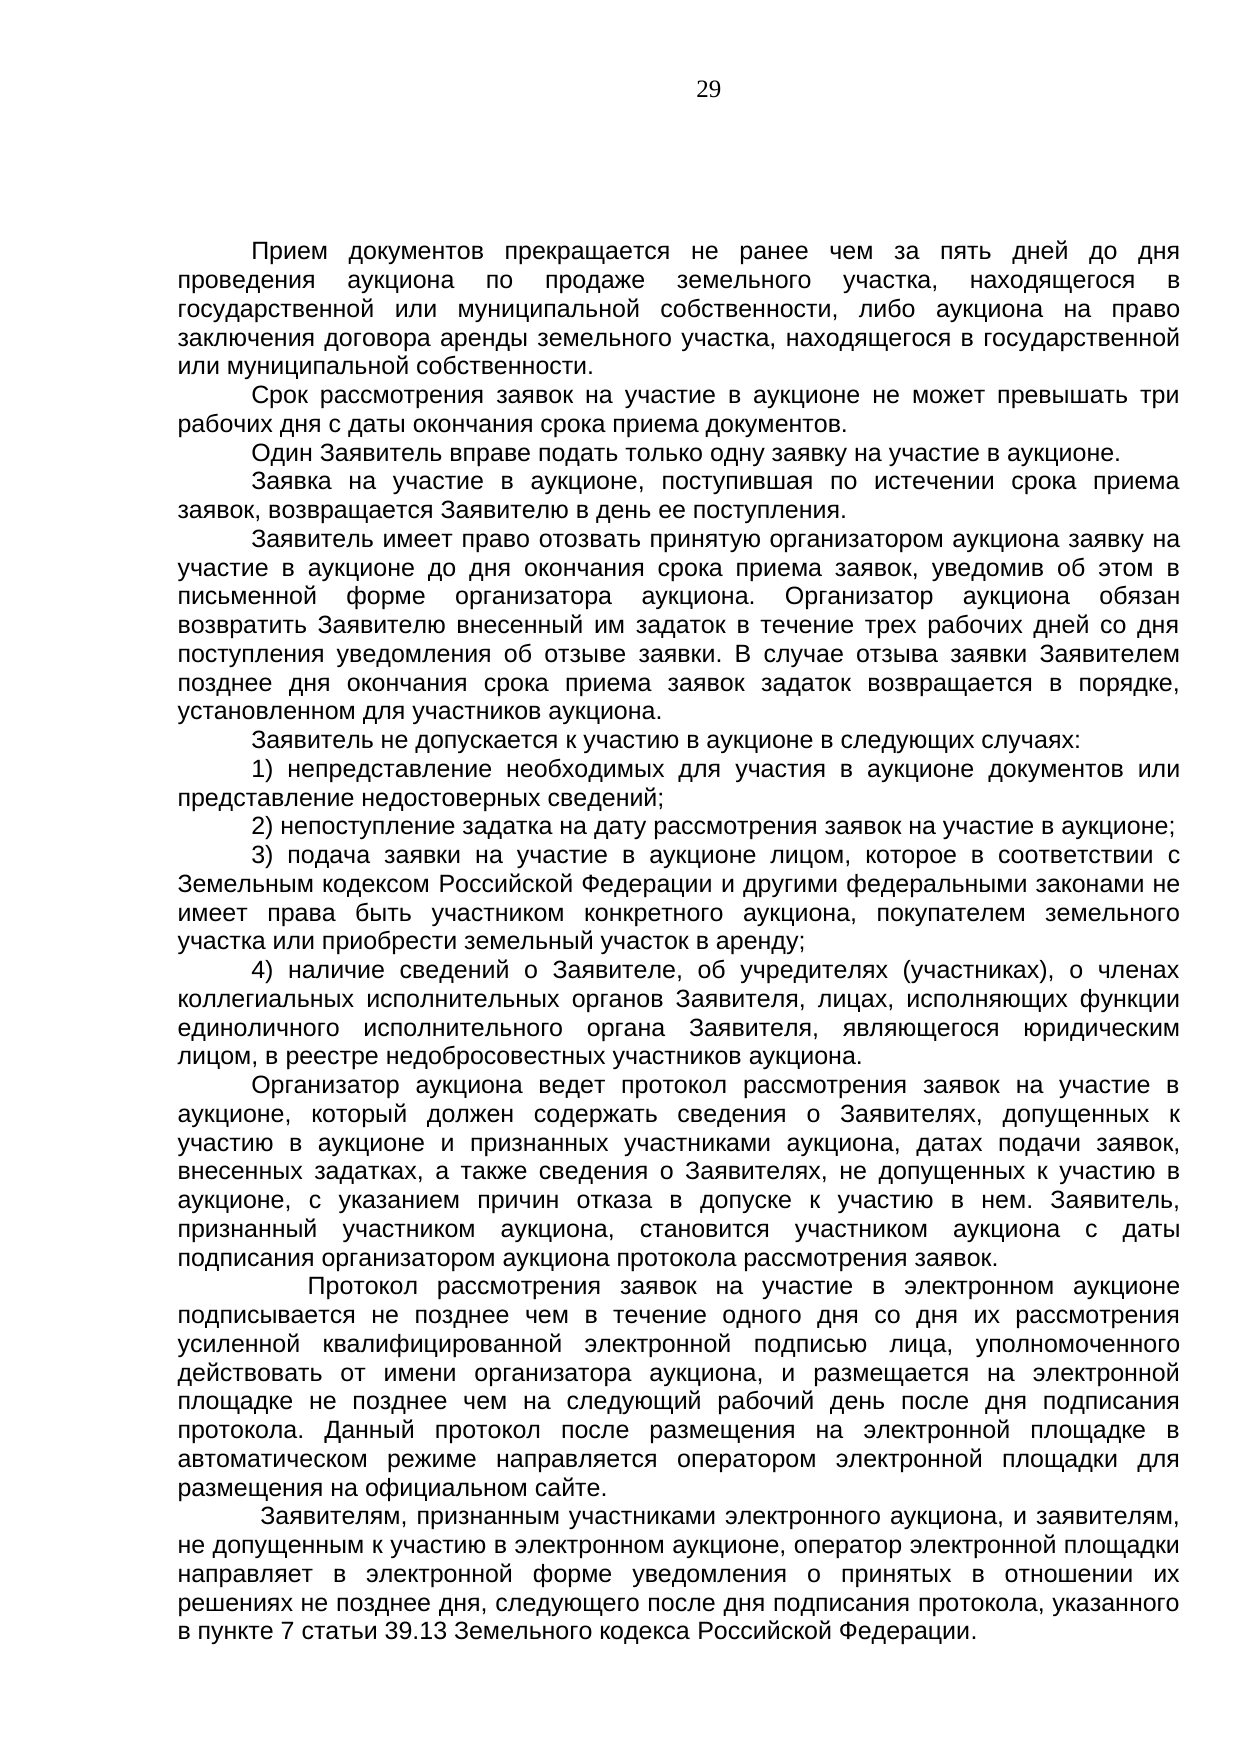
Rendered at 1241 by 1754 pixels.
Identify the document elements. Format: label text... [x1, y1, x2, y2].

text Заявка на участие в аукционе, поступившая по истечении срока приема заявок, возвращается Заявителю в день ее поступления. [177, 466, 1181, 524]
text Протокол рассмотрения заявок на участие в электронном аукционе подписывается не позднее чем в течение одного дня со дня их рассмотрения усиленной квалифицированной электронной подписью лица, уполномоченного действовать от имени организатора аукциона, и размещается на электронной площадке не позднее чем на следующий рабочий день после дня подписания протокола. Данный протокол после размещения на электронной площадке в автоматическом режиме направляется оператором электронной площадки для размещения на официальном сайте. [177, 1271, 1181, 1501]
text Прием документов прекращается не ранее чем за пять дней до дня проведения аукциона по продаже земельного участка, находящегося в государственной или муниципальной собственности, либо аукциона на право заключения договора аренды земельного участка, находящегося в государственной или муниципальной собственности. [177, 236, 1181, 380]
text 2) непоступление задатка на дату рассмотрения заявок на участие в аукционе; [177, 811, 1181, 840]
text Организатор аукциона ведет протокол рассмотрения заявок на участие в аукционе, который должен содержать сведения о Заявителях, допущенных к участию в аукционе и признанных участниками аукциона, датах подачи заявок, внесенных задатках, а также сведения о Заявителях, не допущенных к участию в аукционе, с указанием причин отказа в допуске к участию в нем. Заявитель, признанный участником аукциона, становится участником аукциона с даты подписания организатором аукциона протокола рассмотрения заявок. [177, 1070, 1181, 1271]
text 1) непредставление необходимых для участия в аукционе документов или представление недостоверных сведений; [177, 754, 1181, 811]
text Срок рассмотрения заявок на участие в аукционе не может превышать три рабочих дня с даты окончания срока приема документов. [177, 380, 1181, 437]
text Заявитель имеет право отозвать принятую организатором аукциона заявку на участие в аукционе до дня окончания срока приема заявок, уведомив об этом в письменной форме организатора аукциона. Организатор аукциона обязан возвратить Заявителю внесенный им задаток в течение трех рабочих дней со дня поступления уведомления об отзыве заявки. В случае отзыва заявки Заявителем позднее дня окончания срока приема заявок задаток возвращается в порядке, установленном для участников аукциона. [177, 524, 1181, 725]
text 3) подача заявки на участие в аукционе лицом, которое в соответствии с Земельным кодексом Российской Федерации и другими федеральными законами не имеет права быть участником конкретного аукциона, покупателем земельного участка или приобрести земельный участок в аренду; [177, 840, 1181, 955]
text Заявителям, признанным участниками электронного аукциона, и заявителям, не допущенным к участию в электронном аукционе, оператор электронной площадки направляет в электронной форме уведомления о принятых в отношении их решениях не позднее дня, следующего после дня подписания протокола, указанного в пункте 7 статьи 39.13 Земельного кодекса Российской Федерации. [177, 1501, 1181, 1645]
text 4) наличие сведений о Заявителе, об учредителях (участниках), о членах коллегиальных исполнительных органов Заявителя, лицах, исполняющих функции единоличного исполнительного органа Заявителя, являющегося юридическим лицом, в реестре недобросовестных участников аукциона. [177, 955, 1181, 1070]
text Заявитель не допускается к участию в аукционе в следующих случаях: [177, 725, 1181, 754]
text Один Заявитель вправе подать только одну заявку на участие в аукционе. [177, 437, 1181, 466]
